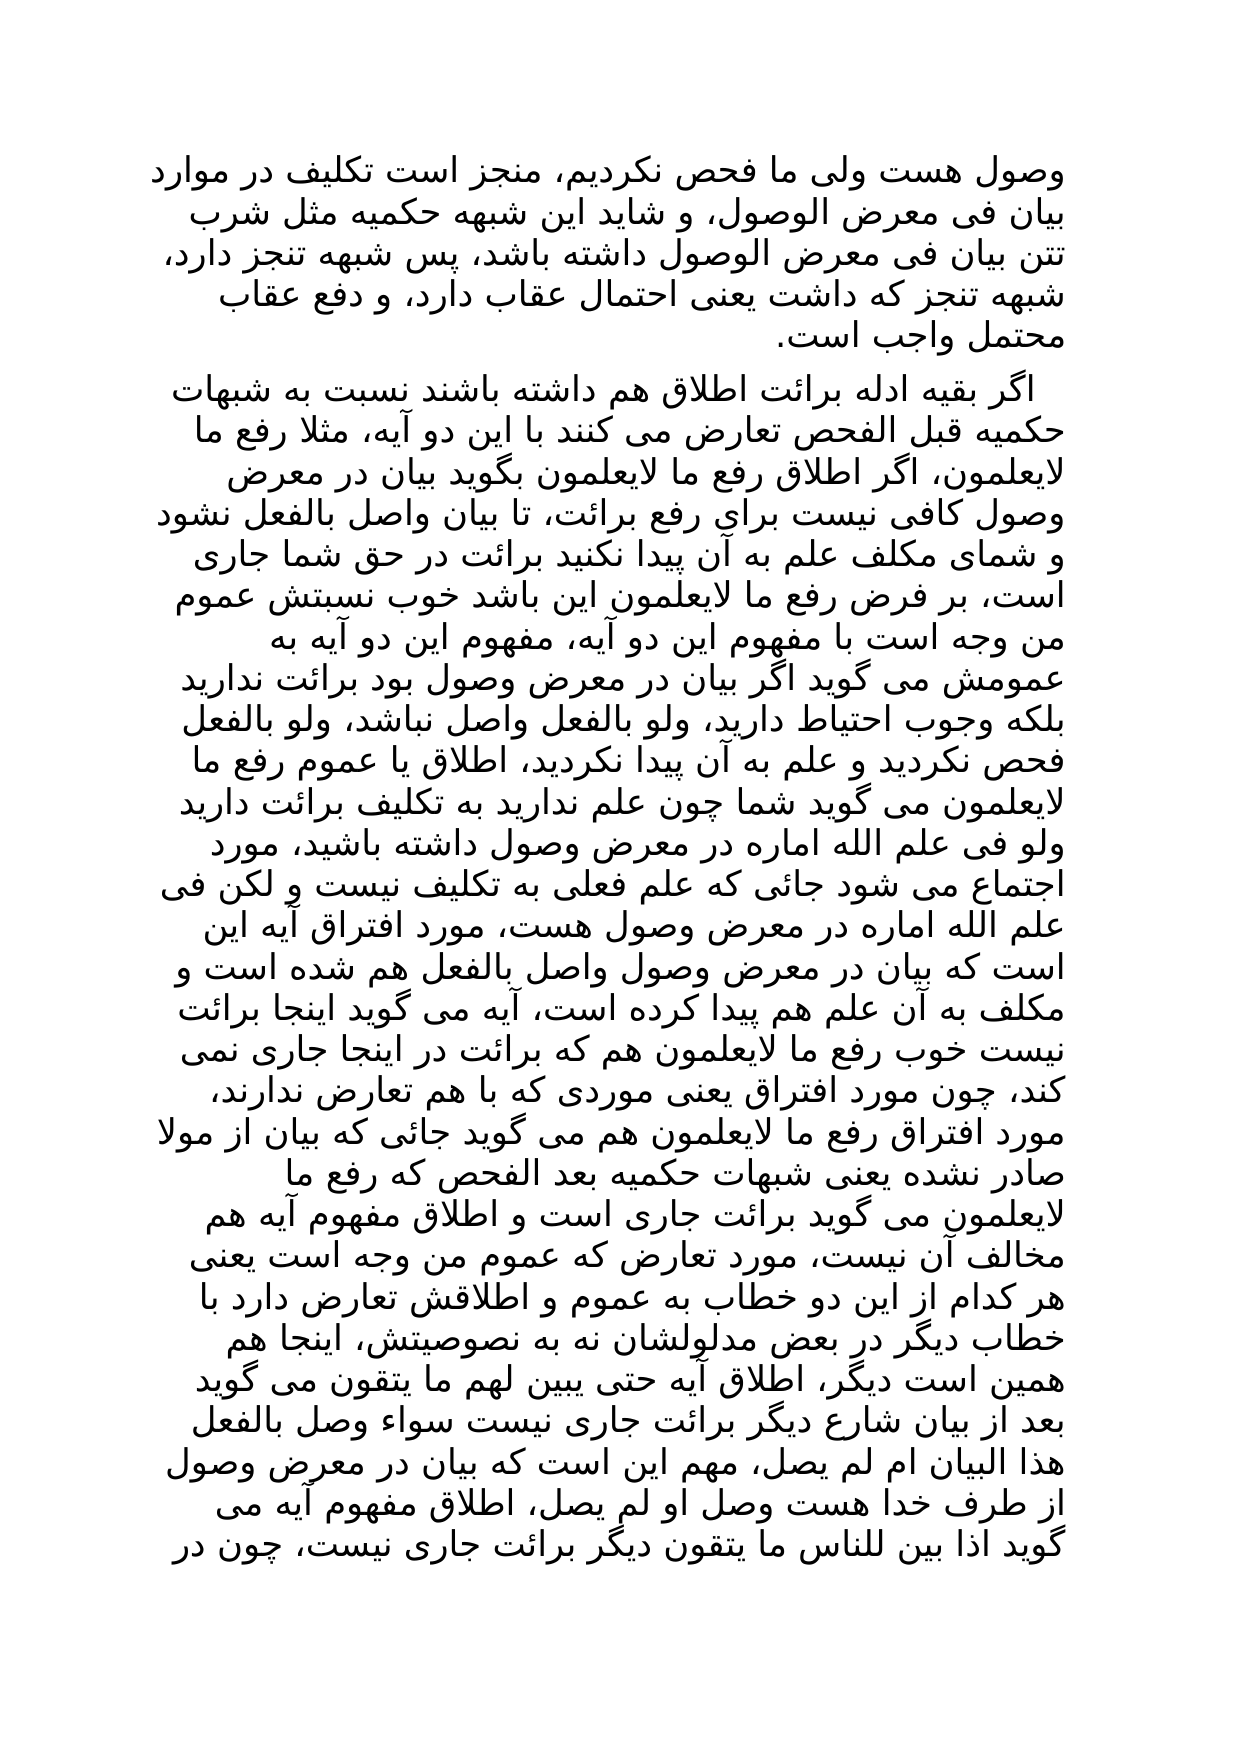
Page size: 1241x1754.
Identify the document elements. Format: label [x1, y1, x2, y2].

text [150, 150, 1067, 356]
text [150, 369, 1067, 1565]
